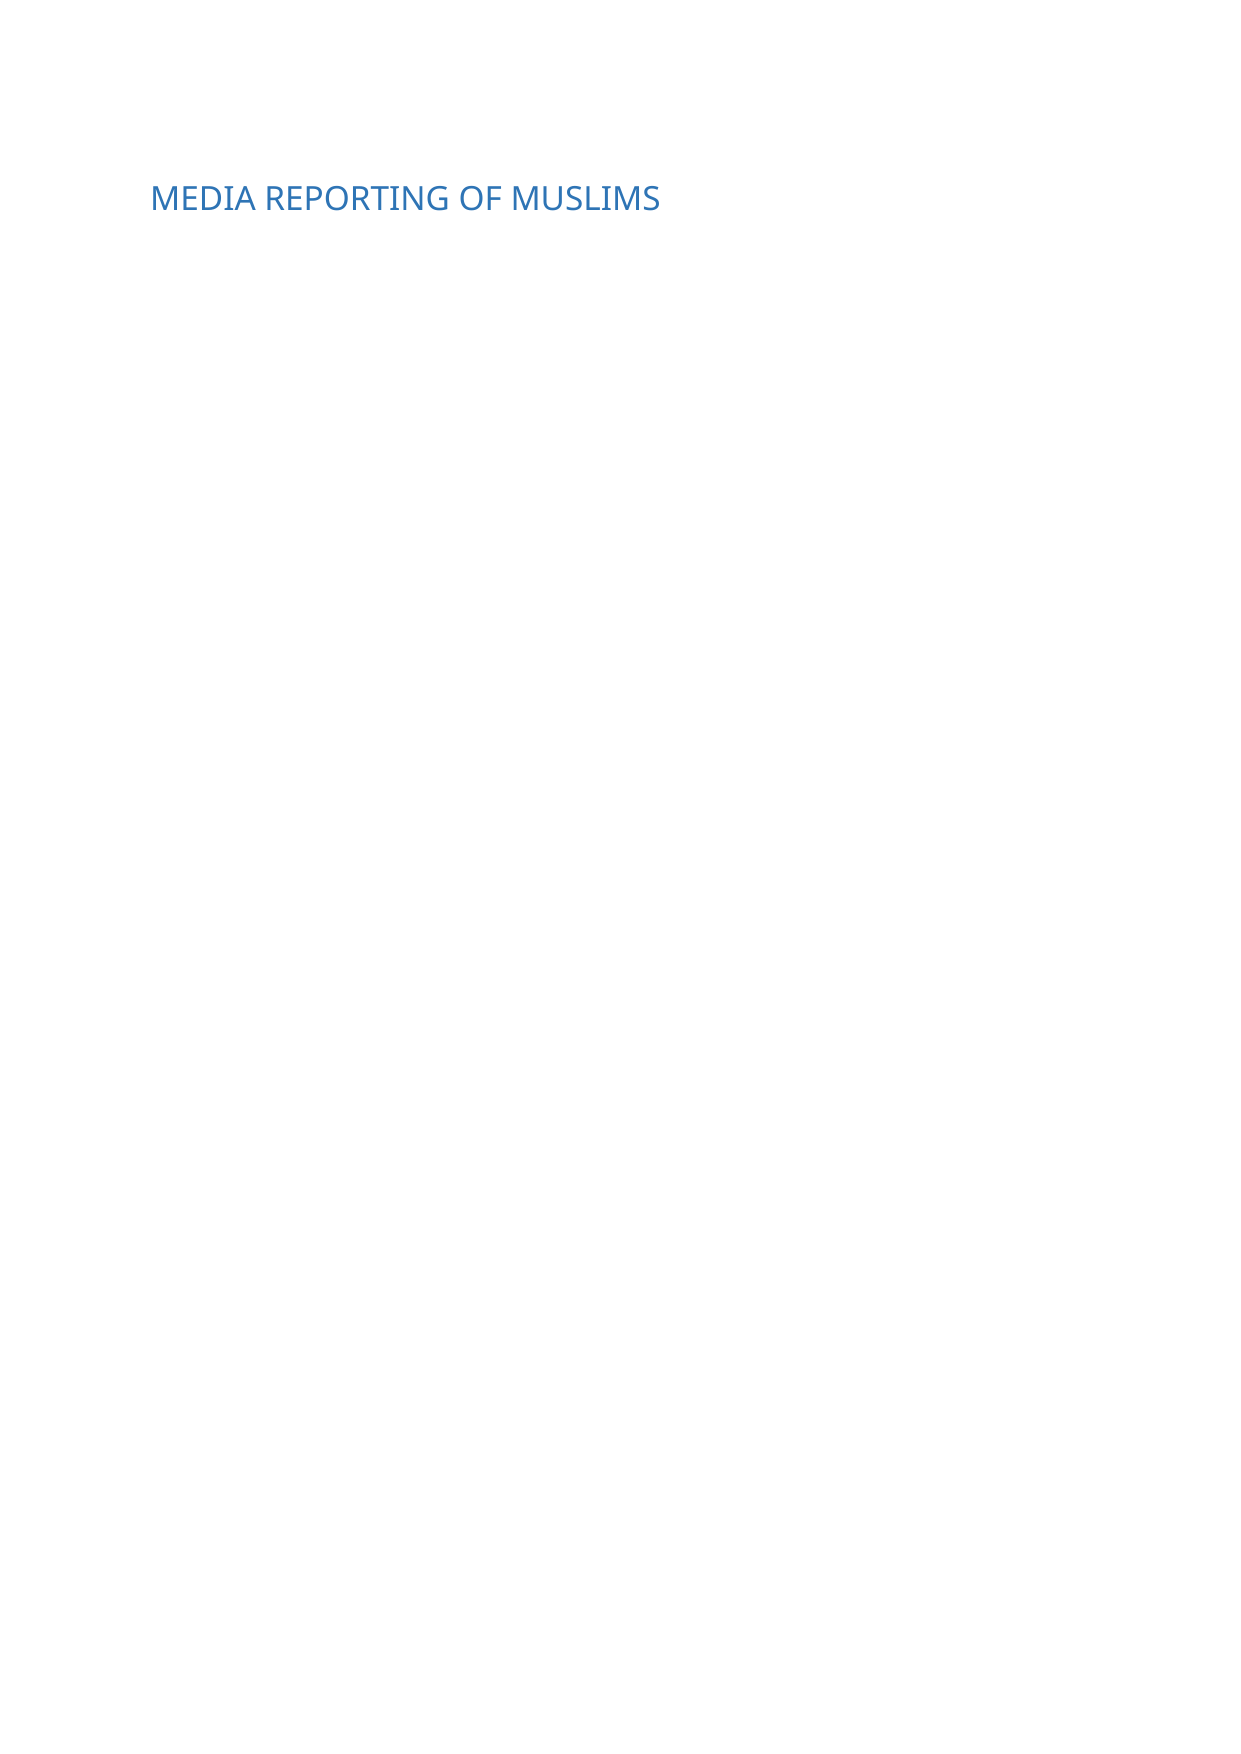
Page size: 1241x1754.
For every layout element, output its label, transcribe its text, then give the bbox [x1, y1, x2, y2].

subtitle MEDIA REPORTING OF MUSLIMS [150, 175, 1090, 220]
